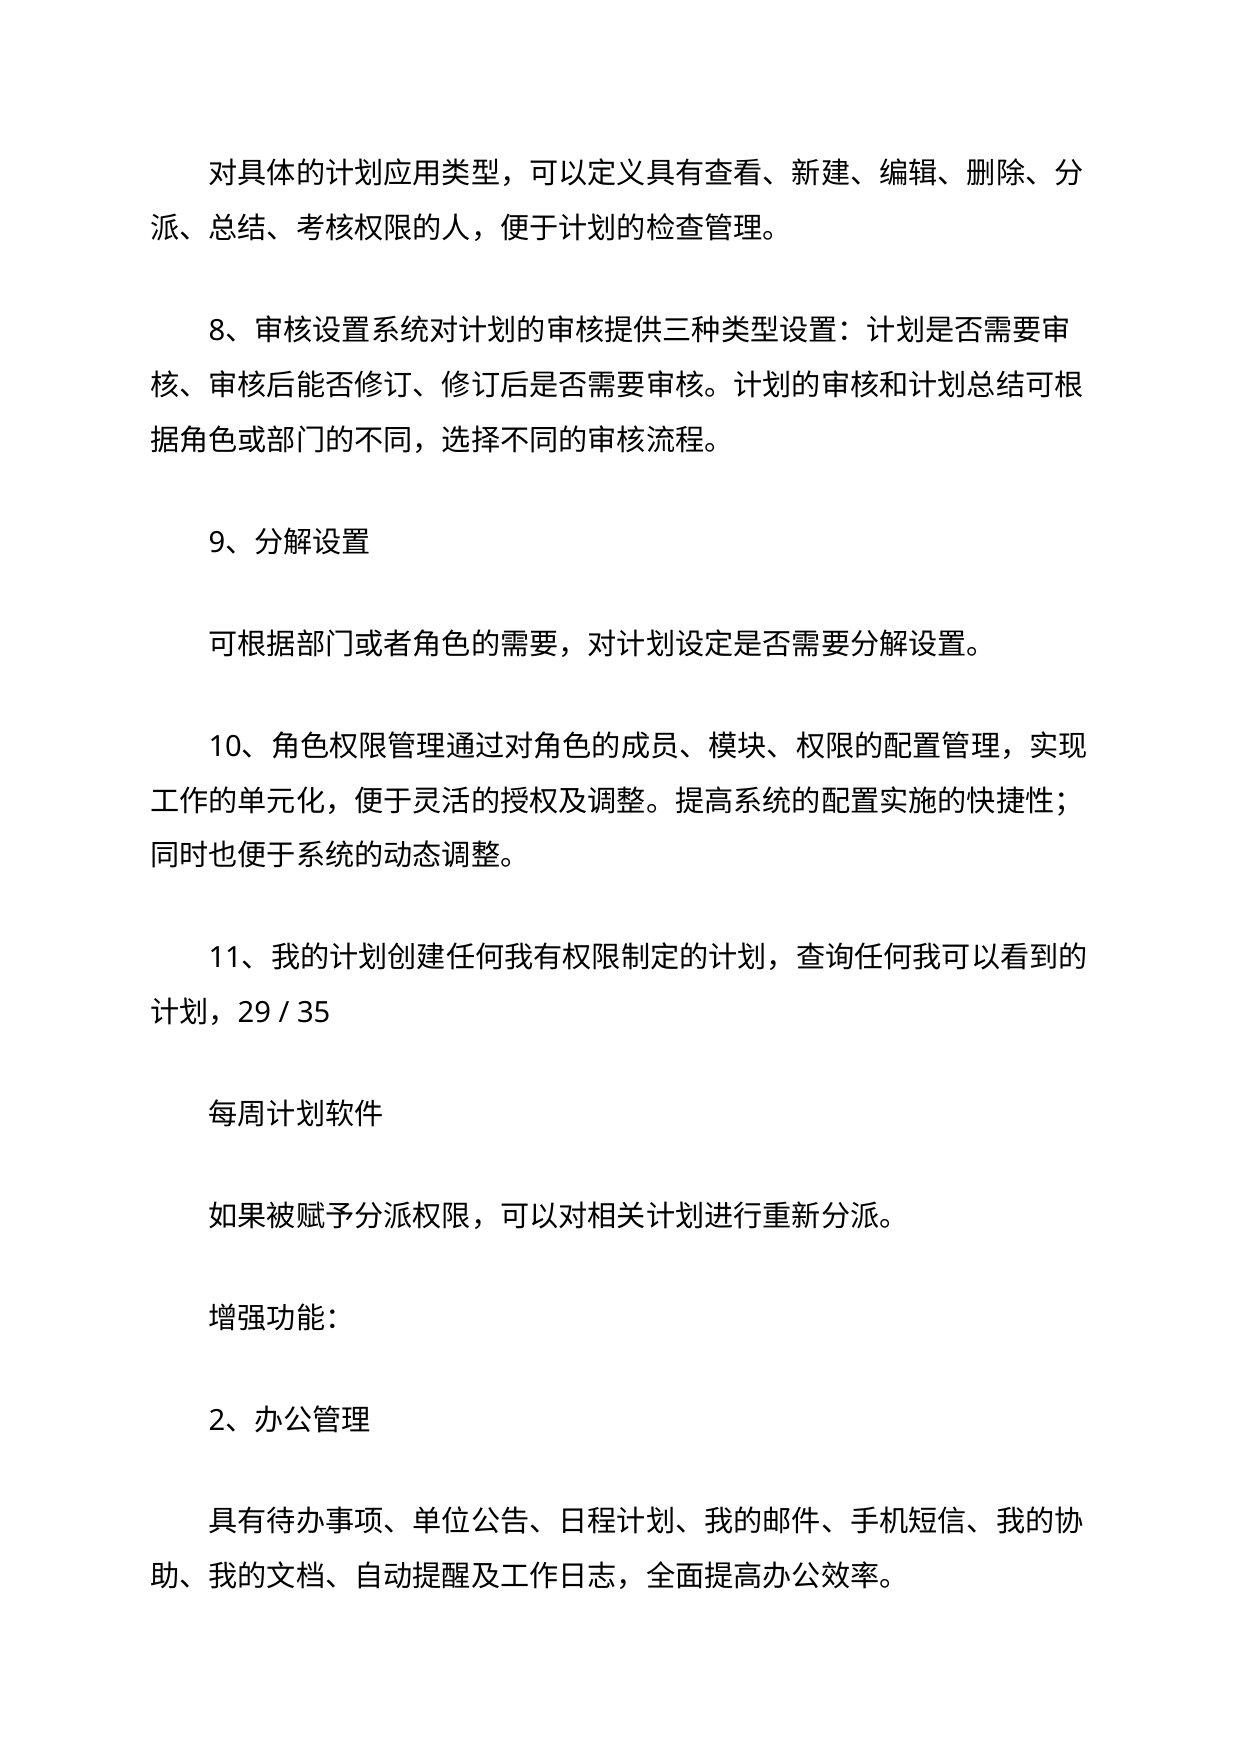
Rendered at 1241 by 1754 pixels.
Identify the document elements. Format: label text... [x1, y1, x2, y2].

text 2、办公管理 [150, 1396, 1090, 1438]
text 8、审核设置系统对计划的审核提供三种类型设置：计划是否需要审核、审核后能否修订、修订后是否需要审核。计划的审核和计划总结可根据角色或部门的不同，选择不同的审核流程。 [150, 307, 1090, 459]
text 具有待办事项、单位公告、日程计划、我的邮件、手机短信、我的协助、我的文档、自动提醒及工作日志，全面提高办公效率。 [150, 1498, 1090, 1595]
text 可根据部门或者角色的需要，对计划设定是否需要分解设置。 [150, 620, 1090, 663]
text 对具体的计划应用类型，可以定义具有查看、新建、编辑、删除、分派、总结、考核权限的人，便于计划的检查管理。 [150, 150, 1090, 247]
text 如果被赋予分派权限，可以对相关计划进行重新分派。 [150, 1192, 1090, 1235]
text 每周计划软件 [150, 1091, 1090, 1133]
text 9、分解设置 [150, 518, 1090, 561]
text 增强功能： [150, 1294, 1090, 1337]
text 10、角色权限管理通过对角色的成员、模块、权限的配置管理，实现工作的单元化，便于灵活的授权及调整。提高系统的配置实施的快捷性；同时也便于系统的动态调整。 [150, 722, 1090, 874]
text 11、我的计划创建任何我有权限制定的计划，查询任何我可以看到的计划，29 / 35 [150, 934, 1090, 1031]
